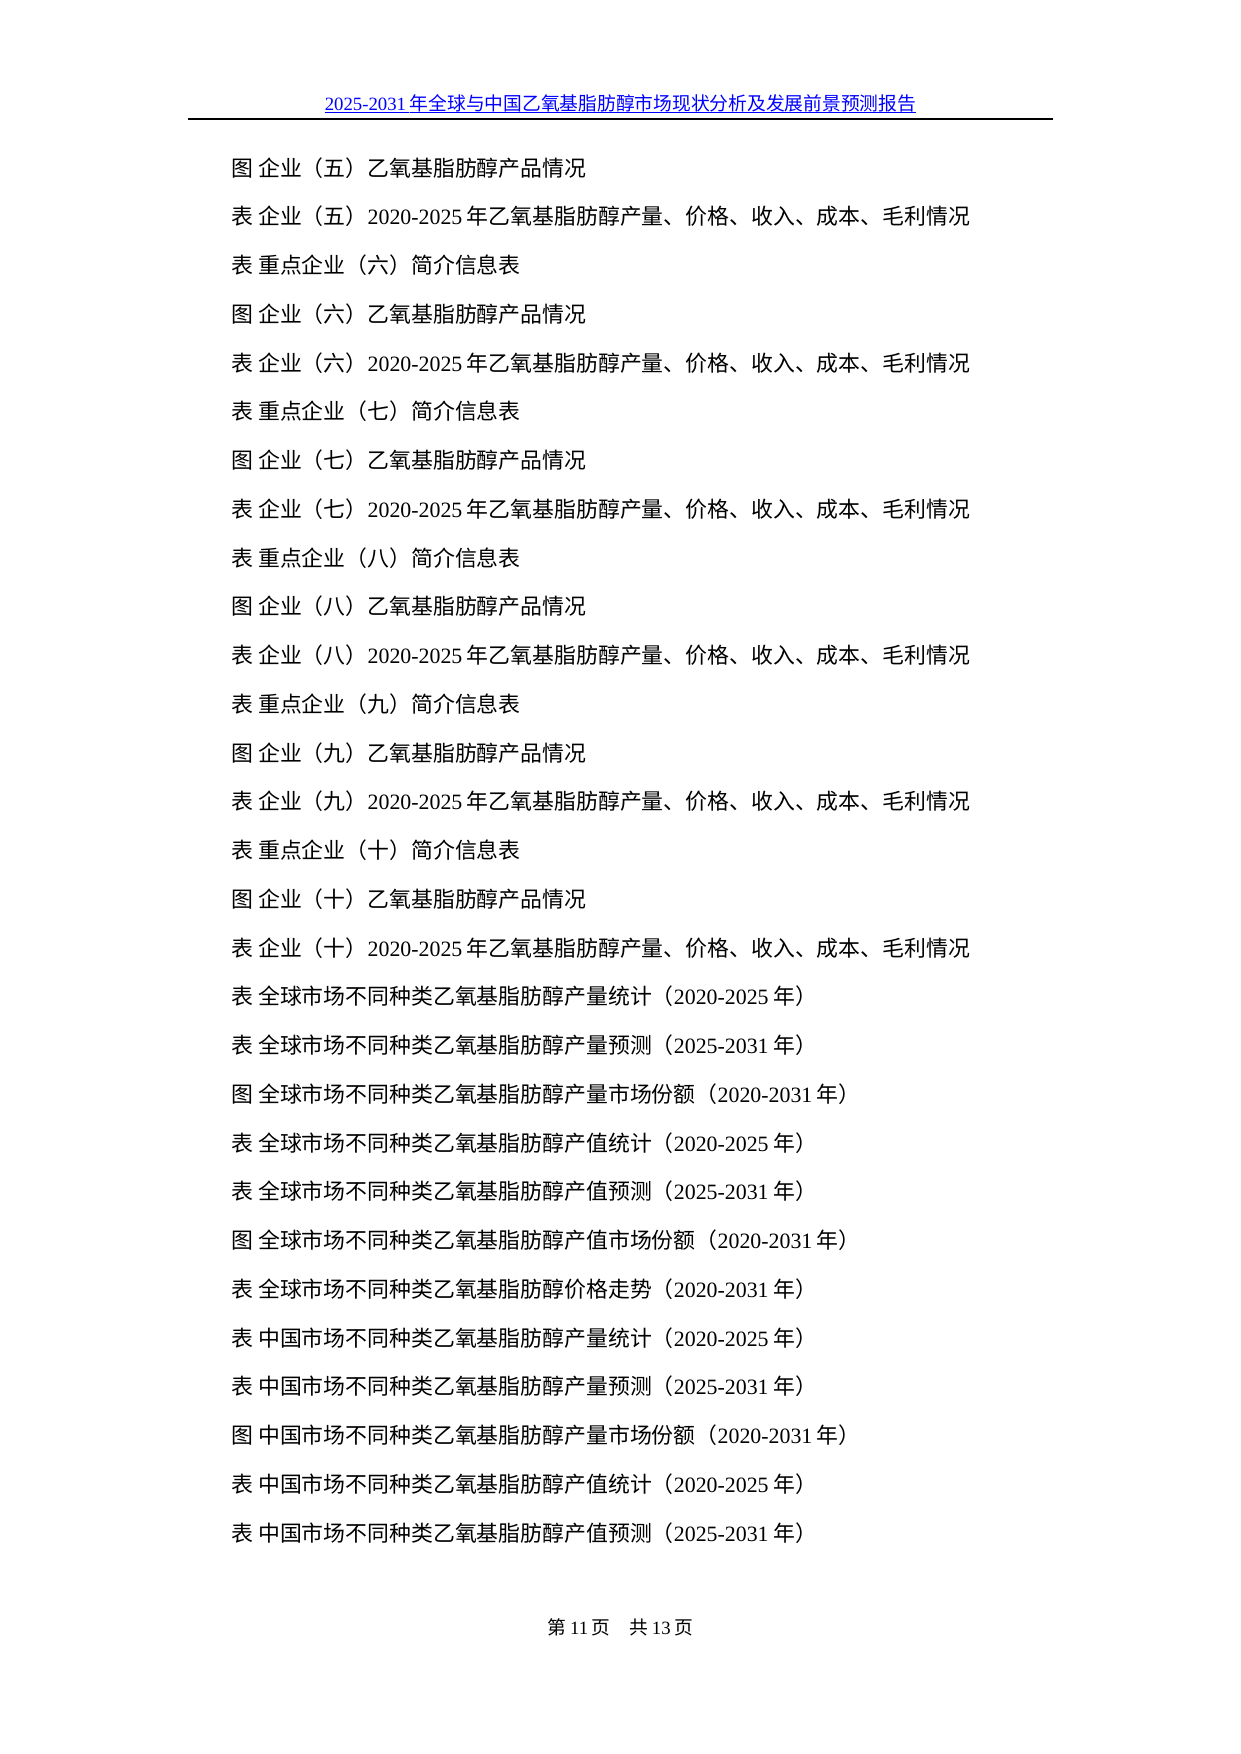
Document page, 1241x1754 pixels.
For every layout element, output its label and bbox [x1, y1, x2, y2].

text [187, 150, 1053, 1548]
